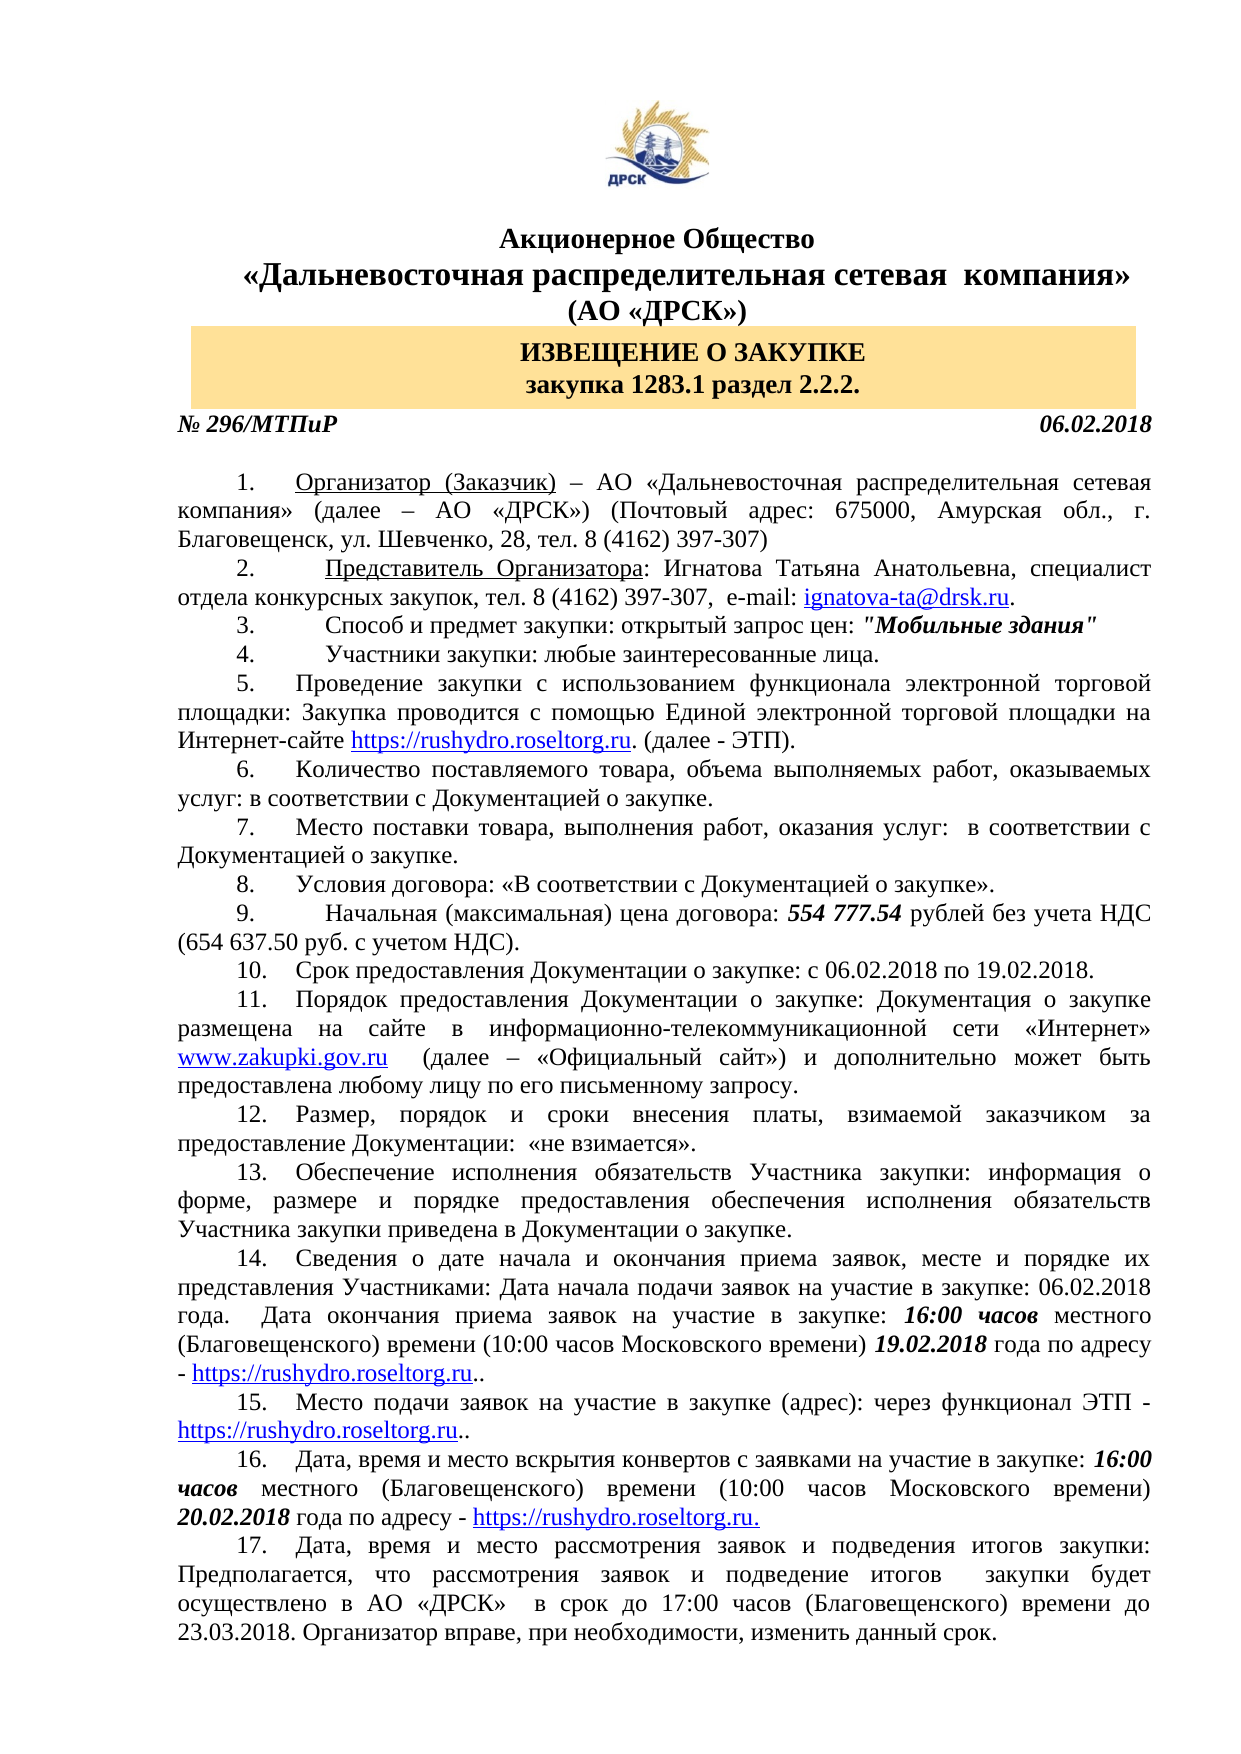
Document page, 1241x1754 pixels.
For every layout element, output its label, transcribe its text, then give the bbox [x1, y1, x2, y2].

list Дата, время и место рассмотрения заявок и подведения итогов закупки: Предполагается, что рассмотрения заявок и подведение итогов закупки будет осуществлено в АО «ДРСК» в срок до 17:00 часов (Благовещенского) времени до 23.03.2018. Организатор вправе, при необходимости, изменить данный срок. [177, 1531, 1152, 1646]
list Размер, порядок и сроки внесения платы, взимаемой заказчиком за предоставление Документации: «не взимается». [177, 1099, 1152, 1157]
picture [604, 100, 710, 190]
list Организатор (Заказчик) – АО «Дальневосточная распределительная сетевая компания» (далее – АО «ДРСК») (Почтовый адрес: 675000, Амурская обл., г. Благовещенск, ул. Шевченко, 28, тел. 8 (4162) 397-307) [177, 467, 1152, 553]
list Срок предоставления Документации о закупке: с 06.02.2018 по 19.02.2018. [177, 956, 1152, 984]
table_header № 296/МТПиР [166, 409, 664, 438]
list Дата, время и место вскрытия конвертов с заявками на участие в закупке: 16:00 часов местного (Благовещенского) времени (10:00 часов Московского времени) 20.02.2018 года по адресу - . [177, 1444, 1152, 1531]
list Обеспечение исполнения обязательств Участника закупки: информация о форме, размере и порядке предоставления обеспечения исполнения обязательств Участника закупки приведена в Документации о закупке. [177, 1157, 1152, 1243]
text «Дальневосточная распределительная сетевая компания» [177, 254, 1137, 293]
table_header 06.02.2018 [664, 409, 1163, 438]
list Участники закупки: любые заинтересованные лица. [177, 639, 1152, 668]
list Количество поставляемого товара, объема выполняемых работ, оказываемых услуг: в соответствии с Документацией о закупке. [177, 754, 1152, 812]
list Место подачи заявок на участие в закупке (адрес): через функционал ЭТП - https://rushydro.roseltorg.ru.. [177, 1387, 1152, 1444]
list Способ и предмет закупки: открытый запрос цен: "Мобильные здания" [177, 611, 1152, 639]
list Место поставки товара, выполнения работ, оказания услуг: в соответствии с Документацией о закупке. [177, 812, 1152, 869]
text (АО «ДРСК») [177, 293, 1137, 326]
list Проведение закупки с использованием функционала электронной торговой площадки: Закупка проводится с помощью Единой электронной торговой площадки на Интернет-сайте https://rushydro.roseltorg.ru. (далее - ЭТП). [177, 668, 1152, 754]
text Акционерное Общество [177, 221, 1137, 254]
list Условия договора: «В соответствии с Документацией о закупке». [177, 869, 1152, 898]
table_header ИЗВЕЩЕНИЕ О ЗАКУПКЕ закупка 1283.1 раздел 2.2.2. [191, 326, 1136, 409]
list Сведения о дате начала и окончания приема заявок, месте и порядке их представления Участниками: Дата начала подачи заявок на участие в закупке: 06.02.2018 года. Дата окончания приема заявок на участие в закупке: 16:00 часов местного (Благовещенского) времени (10:00 часов Московского времени) 19.02.2018 года по адресу - https://rushydro.roseltorg.ru.. [177, 1243, 1152, 1387]
list Представитель Организатора: Игнатова Татьяна Анатольевна, специалист отдела конкурсных закупок, тел. 8 (4162) 397-307, e-mail: ignatova-ta@drsk.ru. [177, 553, 1152, 611]
list Начальная (максимальная) цена договора: 554 777.54 рублей без учета НДС (654 637.50 руб. с учетом НДС). [177, 898, 1152, 956]
list Порядок предоставления Документации о закупке: Документация о закупке размещена на сайте в информационно-телекоммуникационной сети «Интернет» www.zakupki.gov.ru (далее – «Официальный сайт») и дополнительно может быть предоставлена любому лицу по его письменному запросу. [177, 984, 1152, 1099]
